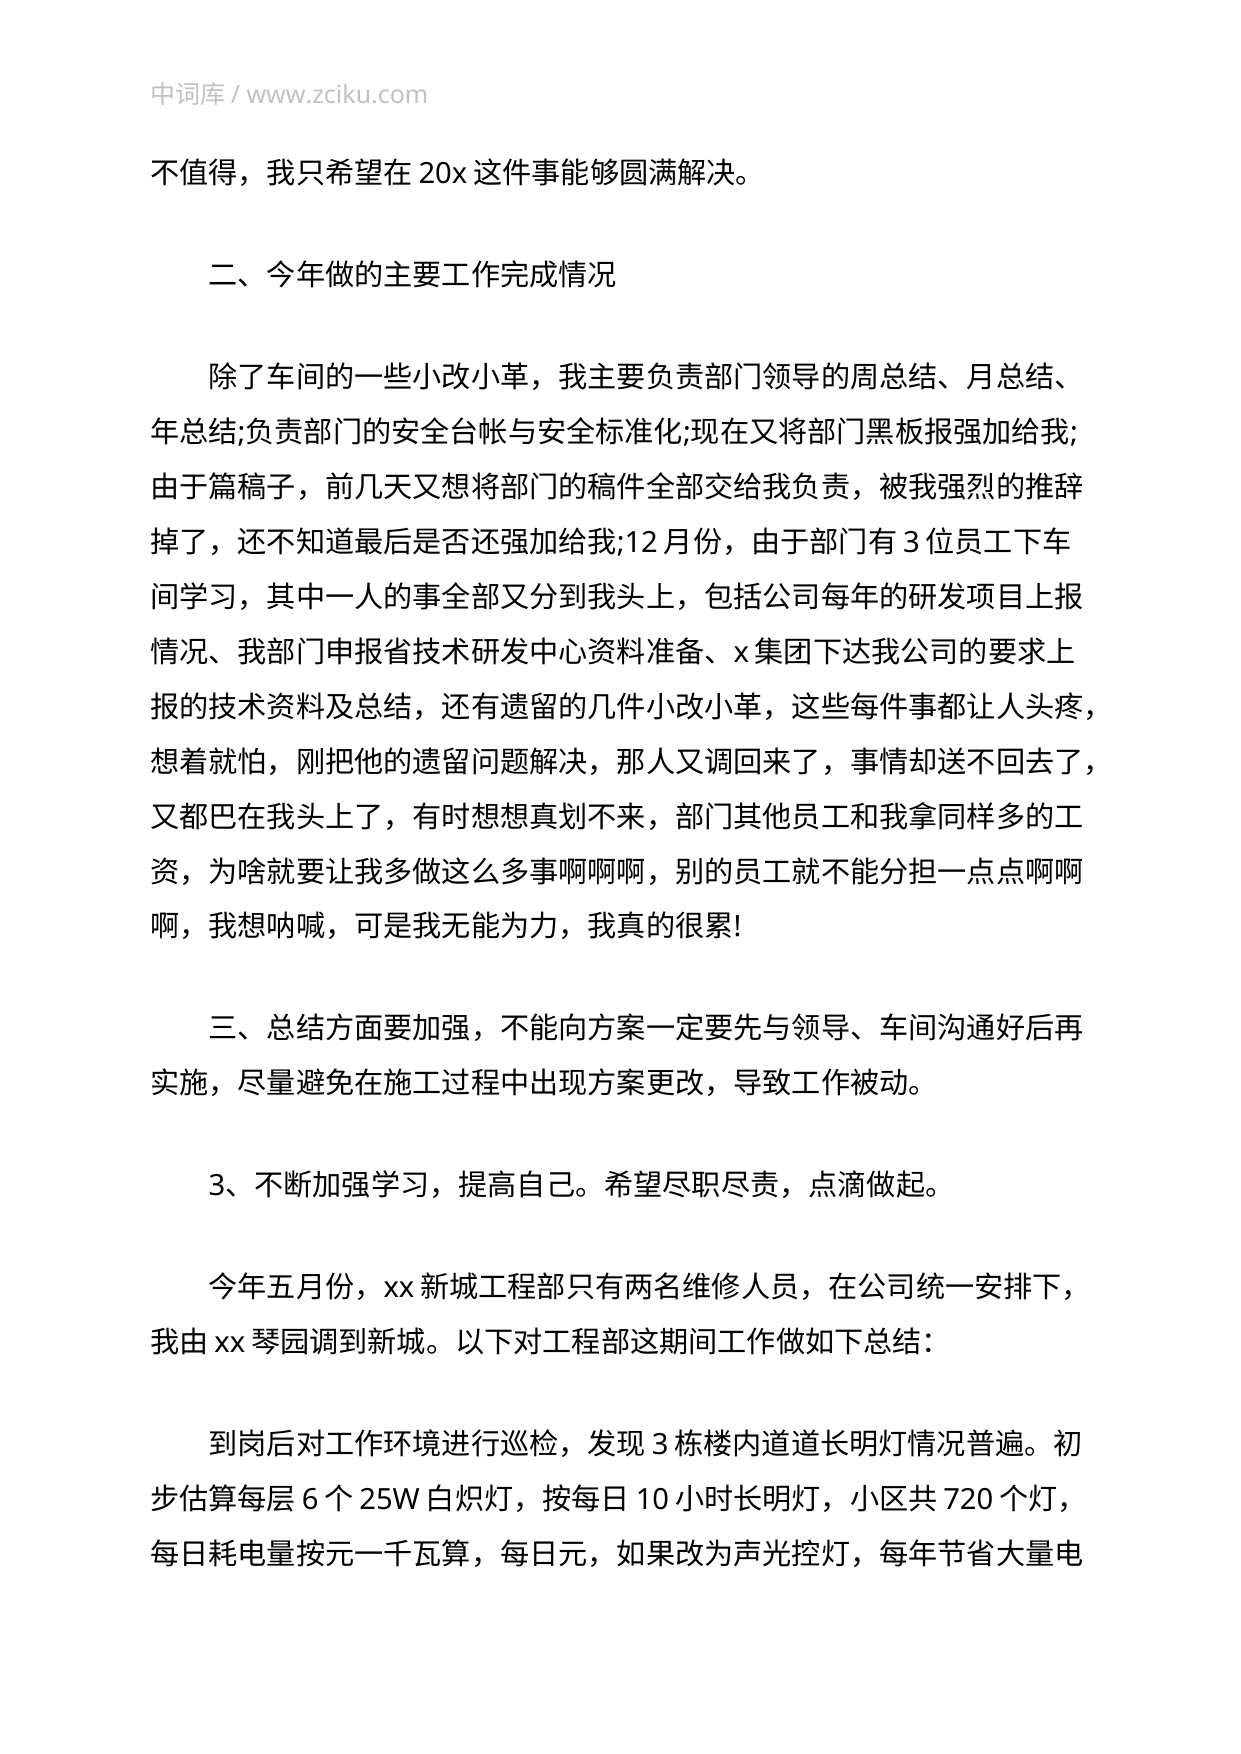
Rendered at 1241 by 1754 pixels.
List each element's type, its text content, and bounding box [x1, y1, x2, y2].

text 除了车间的一些小改小革，我主要负责部门领导的周总结、月总结、年总结;负责部门的安全台帐与安全标准化;现在又将部门黑板报强加给我;由于篇稿子，前几天又想将部门的稿件全部交给我负责，被我强烈的推辞掉了，还不知道最后是否还强加给我;12月份，由于部门有3位员工下车间学习，其中一人的事全部又分到我头上，包括公司每年的研发项目上报情况、我部门申报省技术研发中心资料准备、x集团下达我公司的要求上报的技术资料及总结，还有遗留的几件小改小革，这些每件事都让人头疼，想着就怕，刚把他的遗留问题解决，那人又调回来了，事情却送不回去了，又都巴在我头上了，有时想想真划不来，部门其他员工和我拿同样多的工资，为啥就要让我多做这么多事啊啊啊，别的员工就不能分担一点点啊啊啊，我想呐喊，可是我无能为力，我真的很累! [150, 354, 1090, 945]
text 3、不断加强学习，提高自己。希望尽职尽责，点滴做起。 [150, 1162, 1090, 1204]
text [150, 1421, 1090, 1573]
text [150, 150, 1090, 192]
text 二、今年做的主要工作完成情况 [150, 252, 1090, 294]
text 今年五月份，xx新城工程部只有两名维修人员，在公司统一安排下，我由xx琴园调到新城。以下对工程部这期间工作做如下总结： [150, 1264, 1090, 1361]
text 三、总结方面要加强，不能向方案一定要先与领导、车间沟通好后再实施，尽量避免在施工过程中出现方案更改，导致工作被动。 [150, 1005, 1090, 1102]
